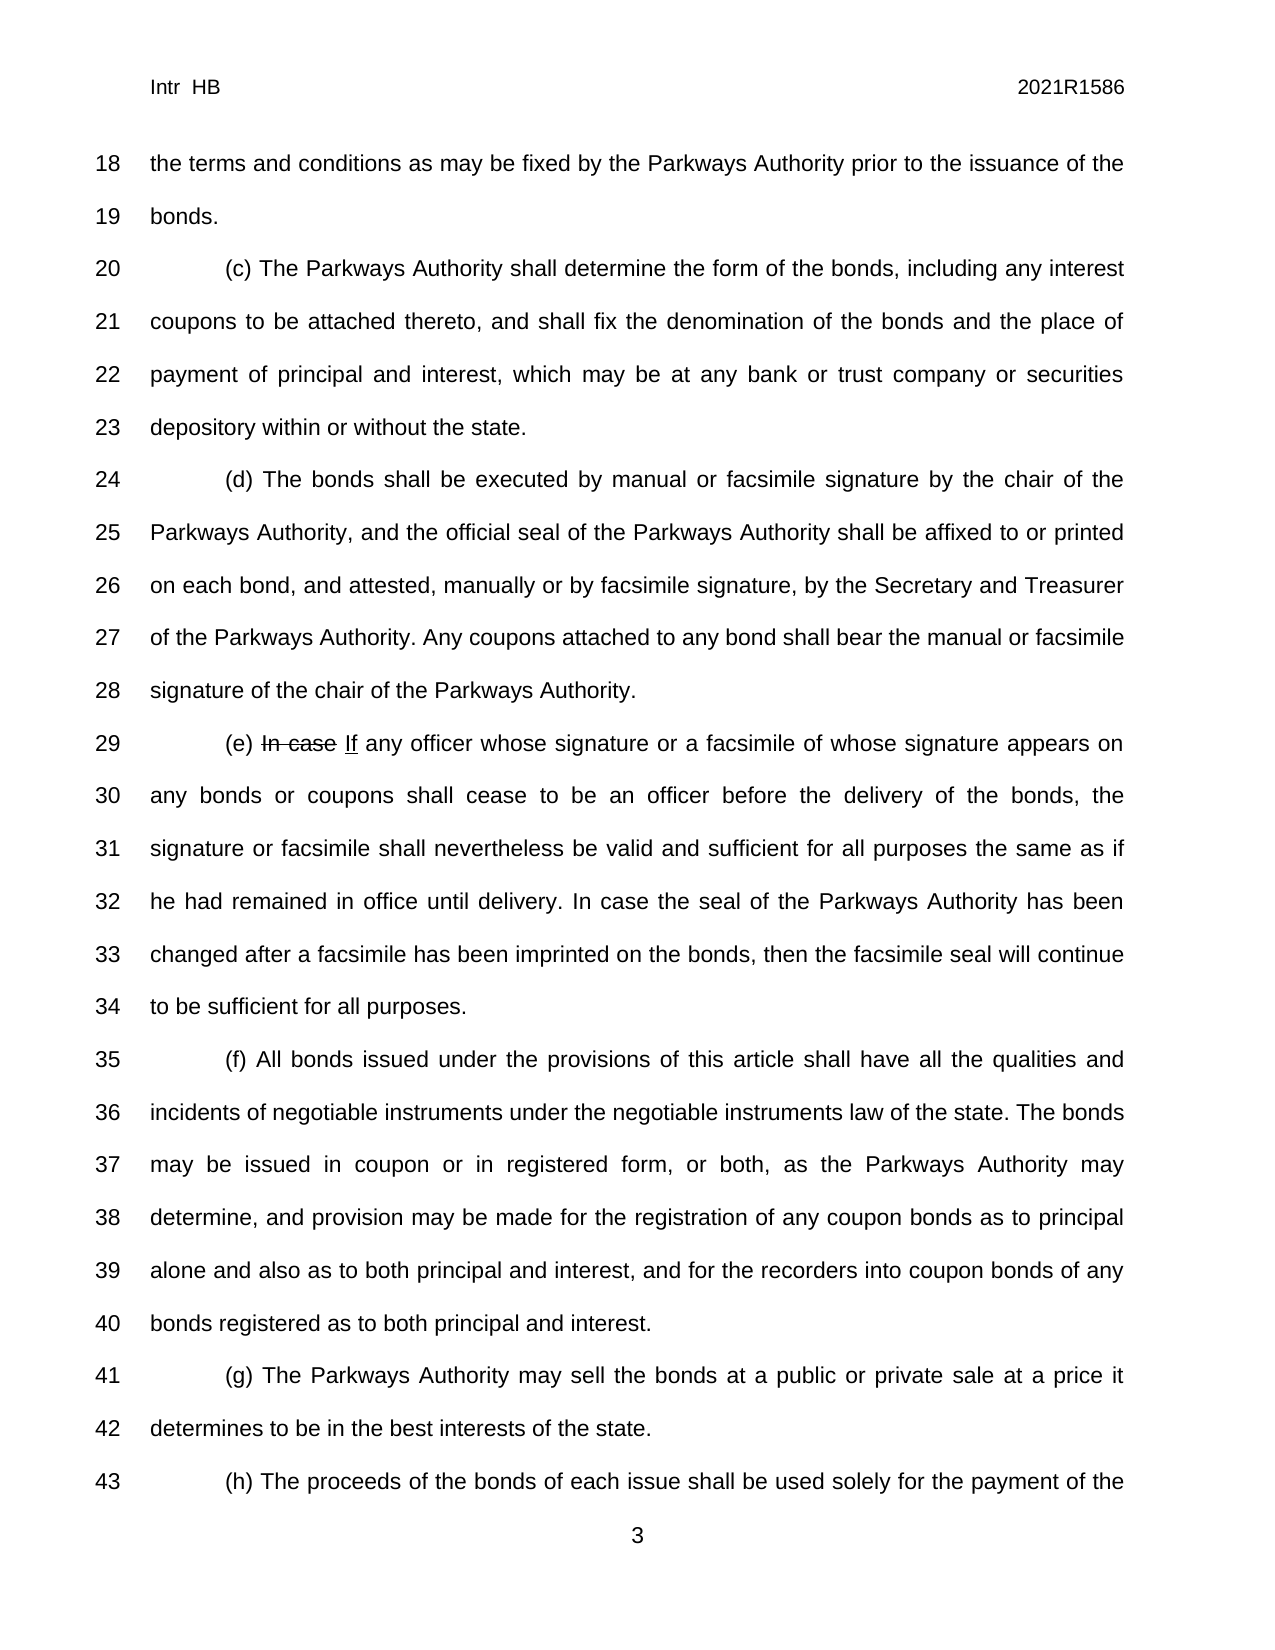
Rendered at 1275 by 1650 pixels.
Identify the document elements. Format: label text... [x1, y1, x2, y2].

text (f) All bonds issued under the provisions of this article shall have all the qualities and incidents of negotiable instruments under the negotiable instruments law of the state. The bonds may be issued in coupon or in registered form, or both, as the Parkways Authority may determine, and provision may be made for the registration of any coupon bonds as to principal alone and also as to both principal and interest, and for the recorders into coupon bonds of any bonds registered as to both principal and interest. [150, 1046, 1125, 1336]
text (g) The Parkways Authority may sell the bonds at a public or private sale at a price it determines to be in the best interests of the state. [150, 1362, 1125, 1441]
text (d) The bonds shall be executed by manual or facsimile signature by the chair of the Parkways Authority, and the official seal of the Parkways Authority shall be affixed to or printed on each bond, and attested, manually or by facsimile signature, by the Secretary and Treasurer of the Parkways Authority. Any coupons attached to any bond shall bear the manual or facsimile signature of the chair of the Parkways Authority. [150, 466, 1125, 703]
text (e) In case If any officer whose signature or a facsimile of whose signature appears on any bonds or coupons shall cease to be an officer before the delivery of the bonds, the signature or facsimile shall nevertheless be valid and sufficient for all purposes the same as if he had remained in office until delivery. In case the seal of the Parkways Authority has been changed after a facsimile has been imprinted on the bonds, then the facsimile seal will continue to be sufficient for all purposes. [150, 730, 1125, 1020]
text (c) The Parkways Authority shall determine the form of the bonds, including any interest coupons to be attached thereto, and shall fix the denomination of the bonds and the place of payment of principal and interest, which may be at any bank or trust company or securities depository within or without the state. [150, 255, 1125, 440]
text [150, 150, 1125, 229]
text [150, 1468, 1125, 1494]
